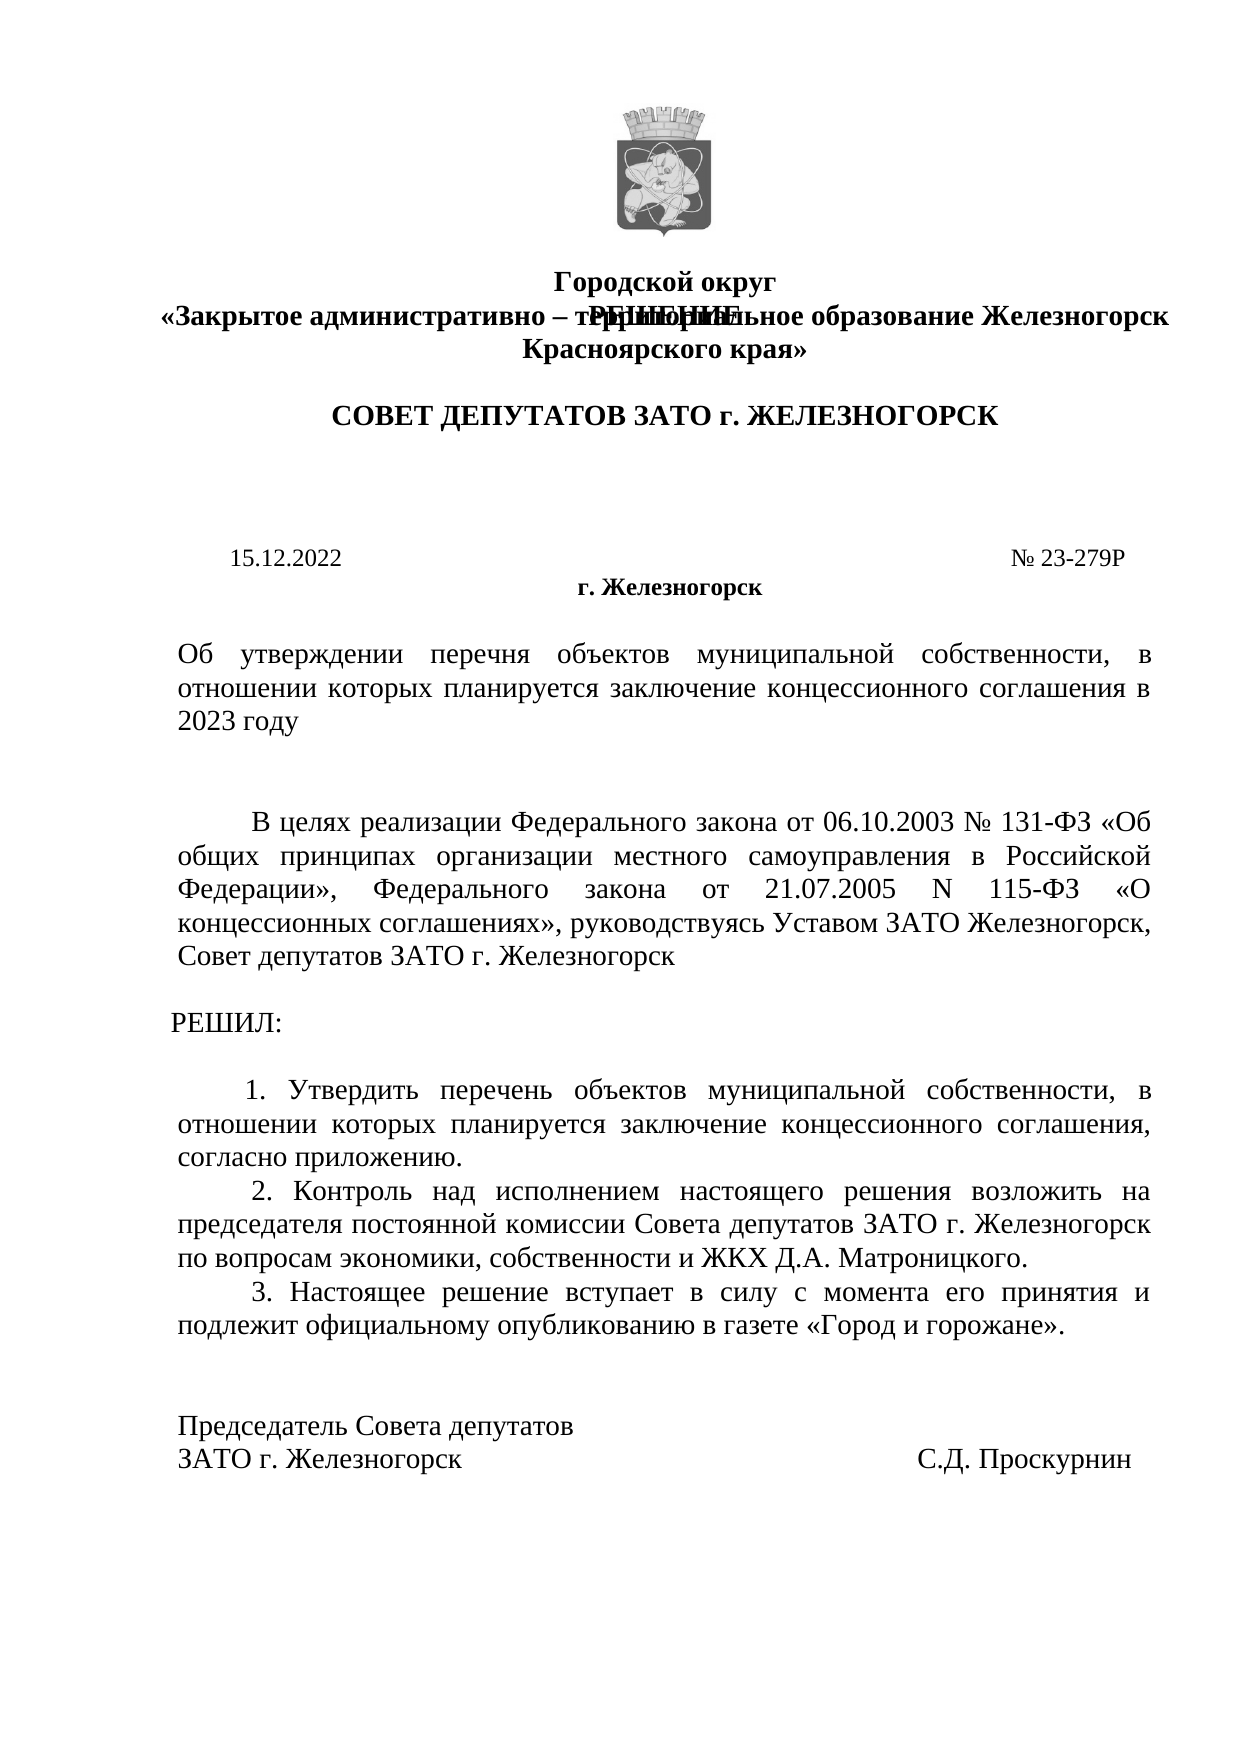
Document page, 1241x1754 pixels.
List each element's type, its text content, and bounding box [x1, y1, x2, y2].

text 3. Настоящее решение вступает в силу с момента его принятия и подлежит официальному опубликованию в газете «Город и горожане». [177, 1274, 1152, 1341]
text ЗАТО г. Железногорск С.Д. Проскурнин [140, 1441, 1152, 1475]
text «Закрытое административно – территориальное образование Железногорск Красноярского края» [149, 331, 1180, 365]
text В целях реализации Федерального закона от 06.10.2003 № 131-ФЗ «Об общих принципах организации местного самоуправления в Российской Федерации», Федерального закона от 21.07.2005 N 115-ФЗ «О концессионных соглашениях», руководствуясь Уставом ЗАТО Железногорск, Совет депутатов ЗАТО г. Железногорск [177, 804, 1152, 972]
text Об утверждении перечня объектов муниципальной собственности, в отношении которых планируется заключение концессионного соглашения в 2023 году [177, 636, 1152, 737]
text г. Железногорск [123, 572, 1173, 601]
text РЕШИЛ: [170, 1005, 1152, 1039]
text РЕШЕНИЕ [149, 298, 1180, 331]
text Председатель Совета депутатов [177, 1408, 1152, 1441]
text 15.12.2022 № 23-279Р [182, 543, 1173, 572]
text Городской округ [149, 264, 1180, 298]
text 1. Утвердить перечень объектов муниципальной собственности, в отношении которых планируется заключение концессионного соглашения, согласно приложению. [177, 1072, 1152, 1173]
subtitle СОВЕТ ДЕПУТАТОВ ЗАТО г. ЖЕЛЕЗНОГОРСК [149, 398, 1180, 432]
text 2. Контроль над исполнением настоящего решения возложить на председателя постоянной комиссии Совета депутатов ЗАТО г. Железногорск по вопросам экономики, собственности и ЖКХ Д.А. Матроницкого. [177, 1173, 1152, 1274]
